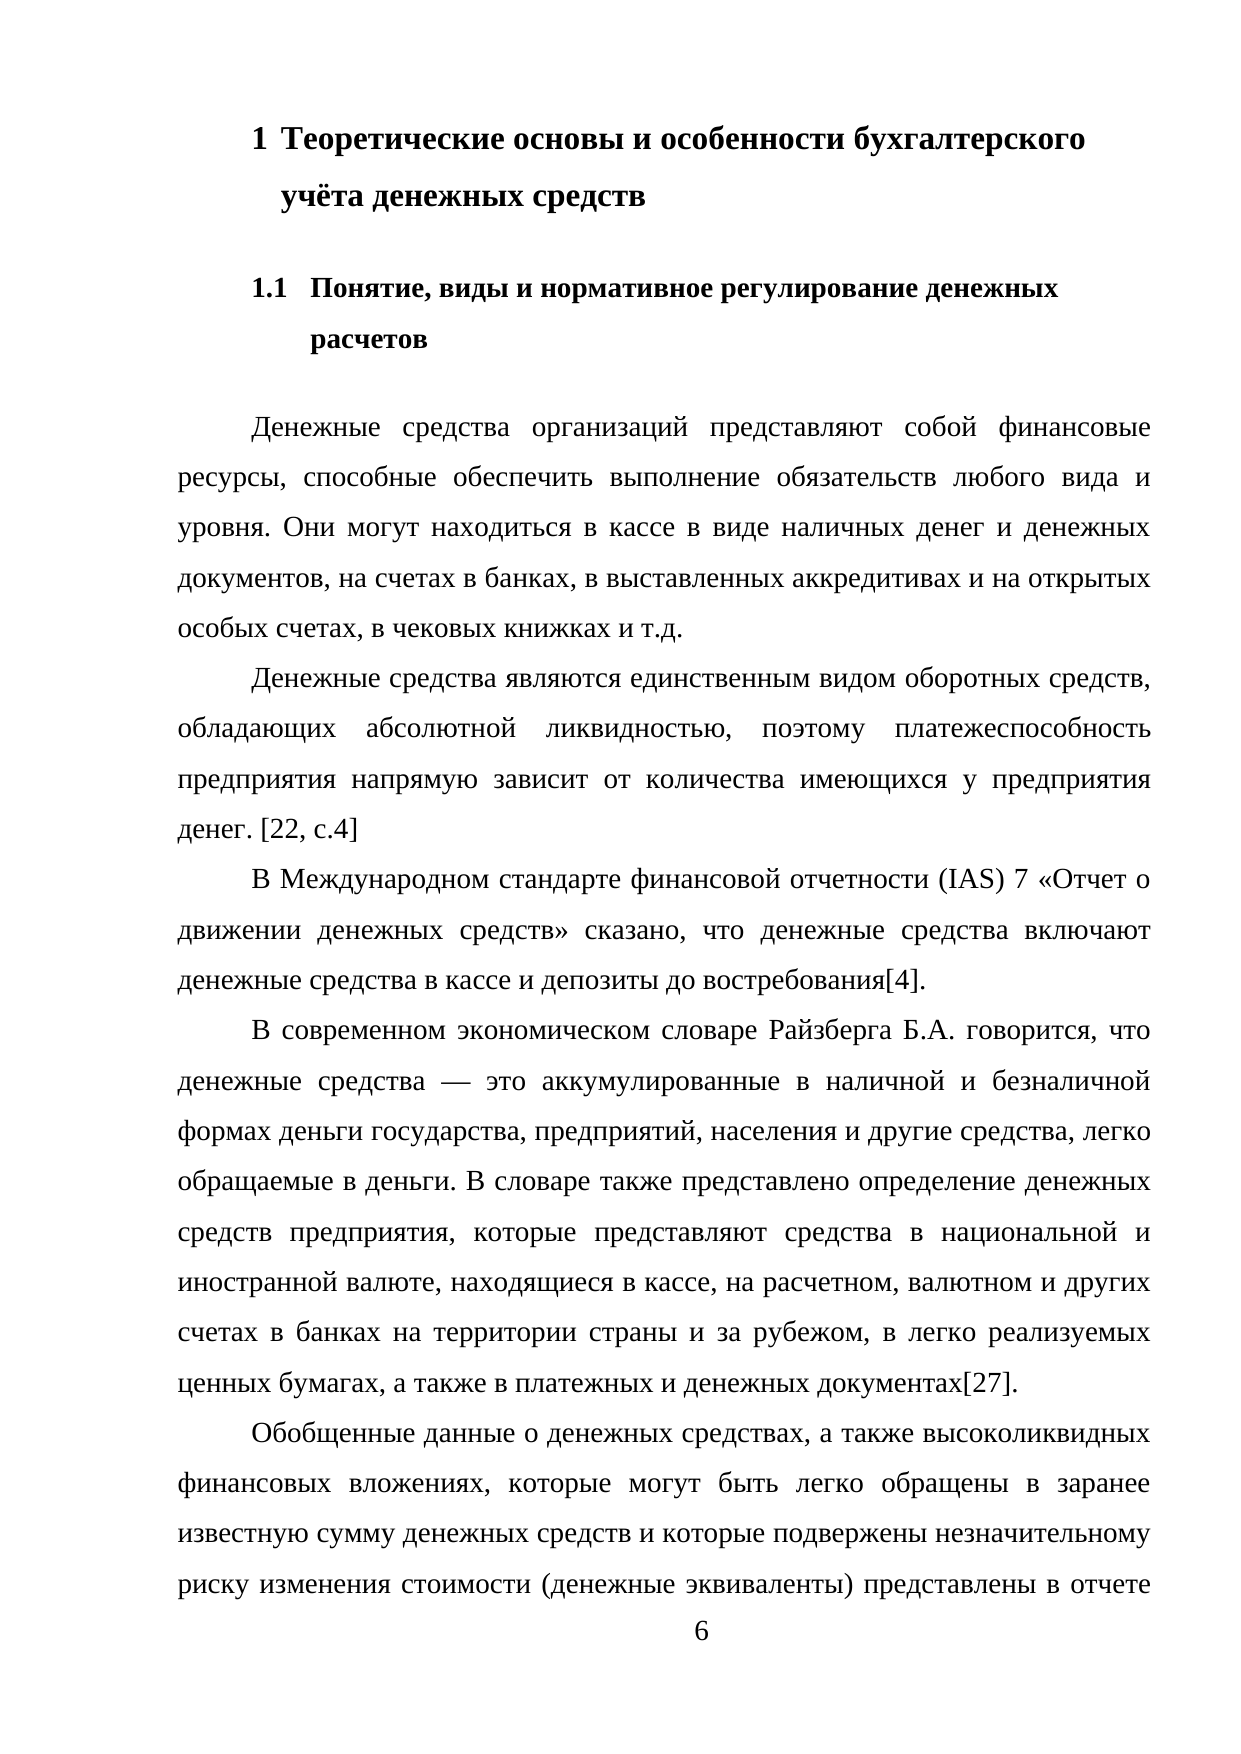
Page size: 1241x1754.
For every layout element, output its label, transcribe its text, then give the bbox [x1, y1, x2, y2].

text Денежные средства организаций представляют собой финансовые ресурсы, способные обеспечить выполнение обязательств любого вида и уровня. Они могут находиться в кассе в виде наличных денег и денежных документов, на счетах в банках, в выставленных аккредитивах и на открытых особых счетах, в чековых книжках и т.д. [177, 409, 1152, 643]
subtitle Теоретические основы и особенности бухгалтерского учёта денежных средств [251, 118, 1152, 214]
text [177, 1415, 1152, 1599]
text В современном экономическом словаре Райзберга Б.А. говорится, что денежные средства — это аккумулированные в наличной и безналичной формах деньги государства, предприятий, населения и другие средства, легко обращаемые в деньги. В словаре также представлено определение денежных средств предприятия, которые представляют средства в национальной и иностранной валюте, находящиеся в кассе, на расчетном, валютном и других счетах в банках на территории страны и за рубежом, в легко реализуемых ценных бумагах, а также в платежных и денежных документах[27]. [177, 1012, 1152, 1398]
text В Международном стандарте финансовой отчетности (IAS) 7 «Отчет о движении денежных средств» сказано, что денежные средства включают денежные средства в кассе и депозиты до востребования[4]. [177, 862, 1152, 996]
subtitle Понятие, виды и нормативное регулирование денежных расчетов [251, 271, 1152, 354]
text Денежные средства являются единственным видом оборотных средств, обладающих абсолютной ликвидностью, поэтому платежеспособность предприятия напрямую зависит от количества имеющихся у предприятия денег. [22, с.4] [177, 660, 1152, 845]
